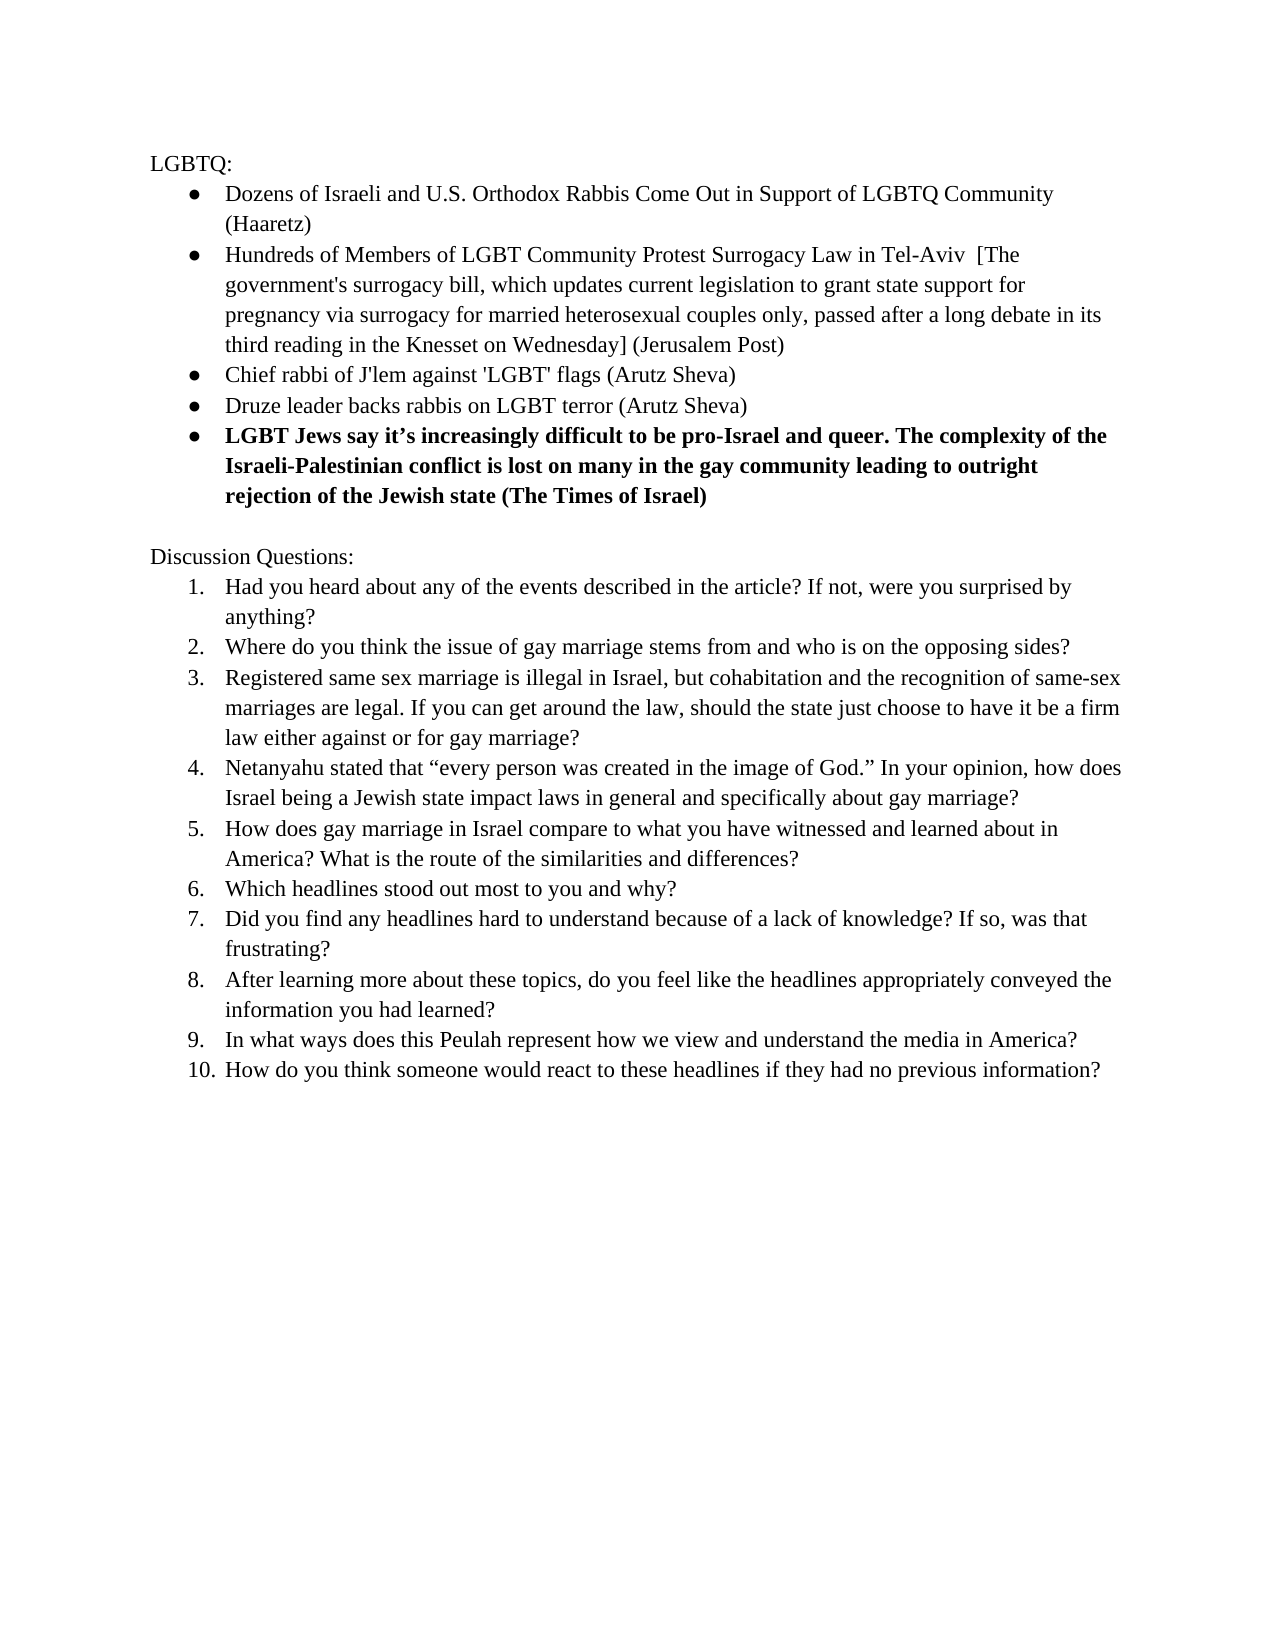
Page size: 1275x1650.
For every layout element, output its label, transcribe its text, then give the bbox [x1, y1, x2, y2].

list Registered same sex marriage is illegal in Israel, but cohabitation and the recognition of same-sex marriages are legal. If you can get around the law, should the state just choose to have it be a firm law either against or for gay marriage? [187, 663, 1125, 750]
list Druze leader backs rabbis on LGBT terror (Arutz Sheva) [187, 392, 1125, 418]
list How do you think someone would react to these headlines if they had no previous information? [187, 1056, 1125, 1083]
list How does gay marriage in Israel compare to what you have witnessed and learned about in America? What is the route of the similarities and differences? [187, 814, 1125, 871]
text LGBTQ: [150, 150, 1125, 176]
list Where do you think the issue of gay marriage stems from and who is on the opposing sides? [187, 633, 1125, 660]
list After learning more about these topics, do you feel like the headlines appropriately conveyed the information you had learned? [187, 966, 1125, 1022]
list Which headlines stood out most to you and why? [187, 875, 1125, 901]
list In what ways does this Peulah represent how we view and understand the media in America? [187, 1026, 1125, 1052]
list Did you find any headlines hard to understand because of a lack of knowledge? If so, was that frustrating? [187, 905, 1125, 962]
list Dozens of Israeli and U.S. Orthodox Rabbis Come Out in Support of LGBTQ Community (Haaretz) [187, 180, 1125, 237]
list Hundreds of Members of LGBT Community Protest Surrogacy Law in Tel-Aviv [The government's surrogacy bill, which updates current legislation to grant state support for pregnancy via surrogacy for married heterosexual couples only, passed after a long debate in its third reading in the Knesset on Wednesday] (Jerusalem Post) [187, 241, 1125, 358]
list LGBT Jews say it’s increasingly difficult to be pro-Israel and queer. The complexity of the Israeli-Palestinian conflict is lost on many in the gay community leading to outright rejection of the Jewish state (The Times of Israel) [187, 422, 1125, 509]
list Chief rabbi of J'lem against 'LGBT' flags (Arutz Sheva) [187, 361, 1125, 388]
text Discussion Questions: [150, 543, 1125, 569]
list Had you heard about any of the events described in the article? If not, were you surprised by anything? [187, 573, 1125, 629]
list Netanyahu stated that “every person was created in the image of God.” In your opinion, how does Israel being a Jewish state impact laws in general and specifically about gay marriage? [187, 754, 1125, 811]
